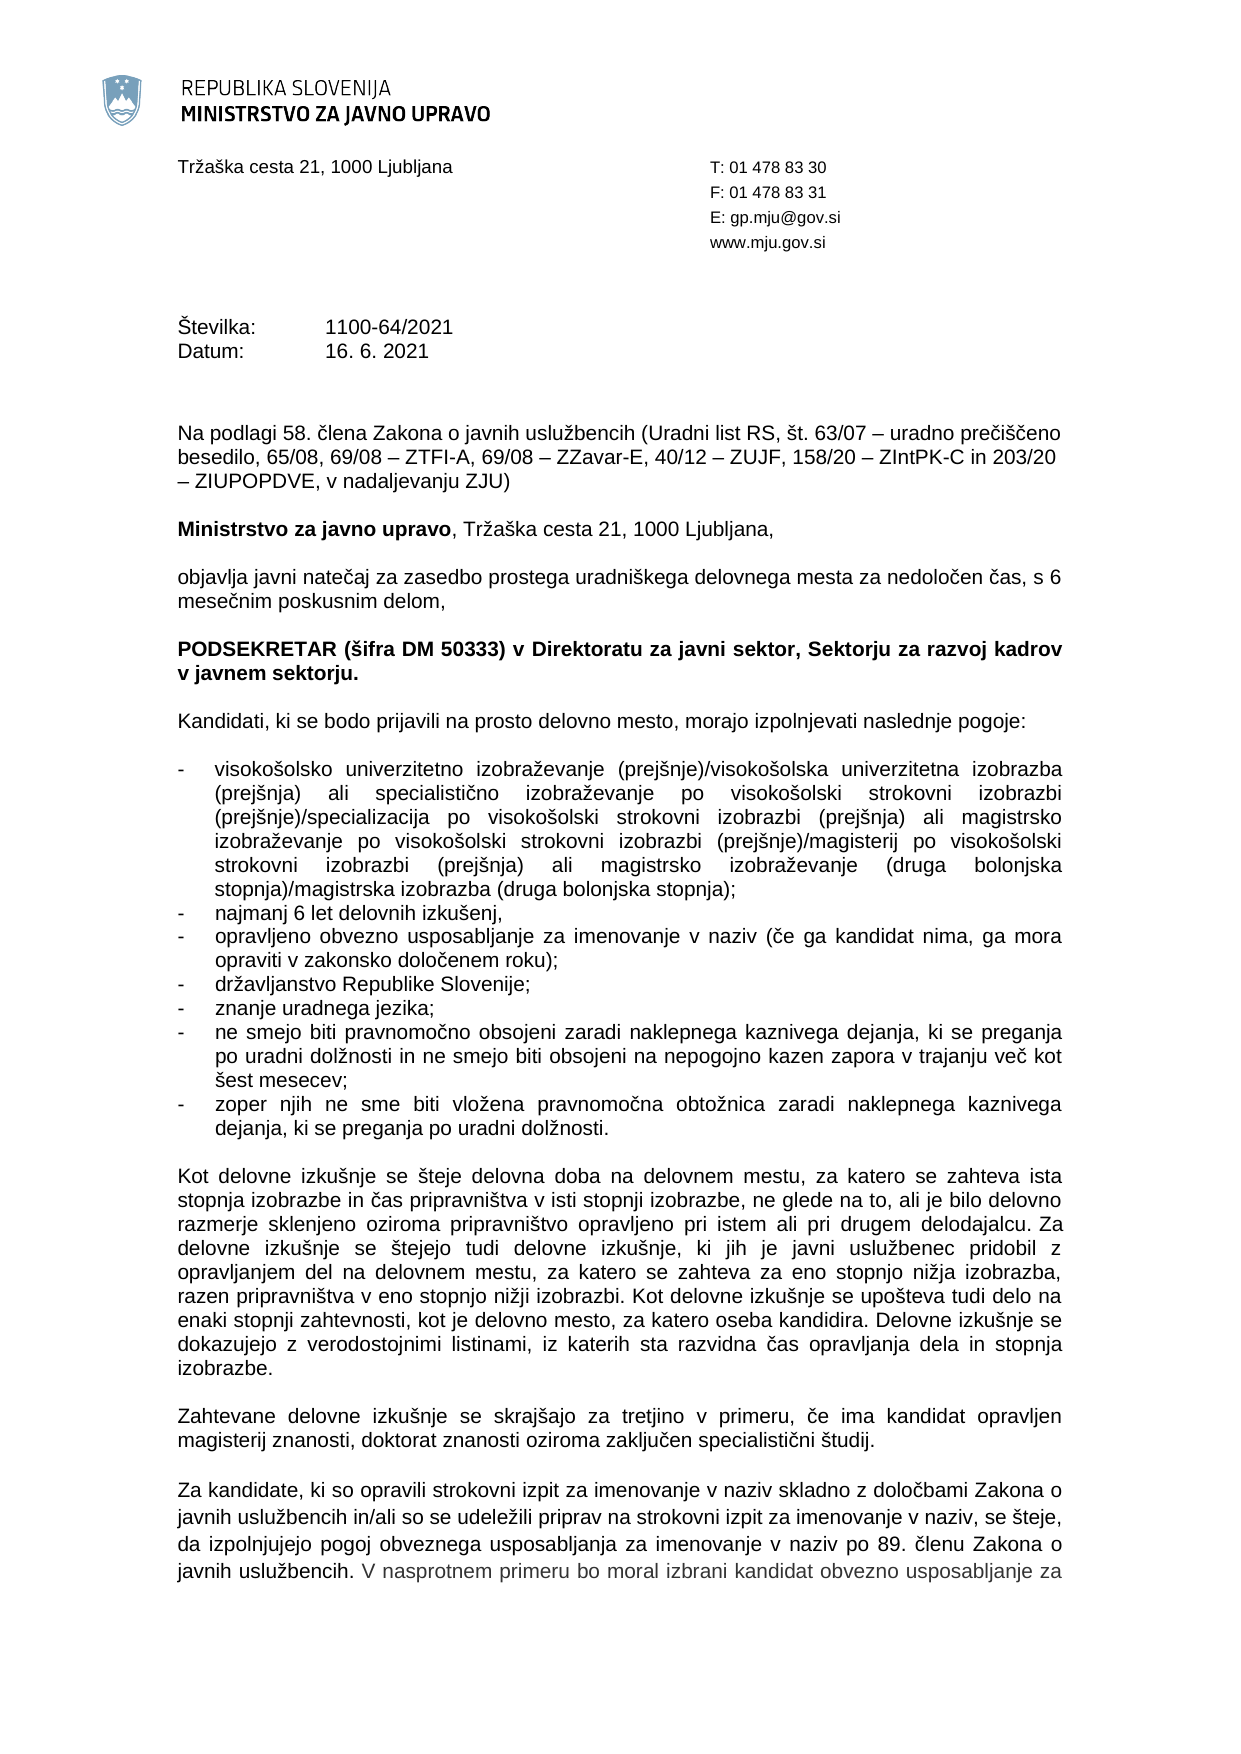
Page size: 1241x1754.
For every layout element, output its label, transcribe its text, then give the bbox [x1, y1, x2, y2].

text PODSEKRETAR (šifra DM 50333) v Direktoratu za javni sektor, Sektorju za razvoj kadrov v javnem sektorju. [177, 637, 1063, 685]
list državljanstvo Republike Slovenije; [177, 972, 1063, 996]
list ne smejo biti pravnomočno obsojeni zaradi naklepnega kaznivega dejanja, ki se preganja po uradni dolžnosti in ne smejo biti obsojeni na nepogojno kazen zapora v trajanju več kot šest mesecev; [177, 1020, 1063, 1092]
text www.mju.gov.si [177, 228, 1063, 253]
text Na podlagi 58. člena Zakona o javnih uslužbencih (Uradni list RS, št. 63/07 – uradno prečiščeno besedilo, 65/08, 69/08 – ZTFI-A, 69/08 – ZZavar-E, 40/12 – ZUJF, 158/20 – ZIntPK-C in 203/20 – ZIUPOPDVE, v nadaljevanju ZJU) [177, 421, 1063, 493]
text Ministrstvo za javno upravo, Tržaška cesta 21, 1000 Ljubljana, [177, 517, 1063, 541]
picture [102, 75, 491, 128]
text objavlja javni natečaj za zasedbo prostega uradniškega delovnega mesta za nedoločen čas, s 6 mesečnim poskusnim delom, [177, 565, 1063, 613]
text Kandidati, ki se bodo prijavili na prosto delovno mesto, morajo izpolnjevati naslednje pogoje: [177, 709, 1063, 733]
text Zahtevane delovne izkušnje se skrajšajo za tretjino v primeru, če ima kandidat opravljen magisterij znanosti, doktorat znanosti oziroma zaključen specialistični študij. [177, 1403, 1063, 1451]
text Tržaška cesta 21, 1000 Ljubljana T: 01 478 83 30 [177, 153, 1063, 178]
list visokošolsko univerzitetno izobraževanje (prejšnje)/visokošolska univerzitetna izobrazba (prejšnja) ali specialistično izobraževanje po visokošolski strokovni izobrazbi (prejšnje)/specializacija po visokošolski strokovni izobrazbi (prejšnja) ali magistrsko izobraževanje po visokošolski strokovni izobrazbi (prejšnje)/magisterij po visokošolski strokovni izobrazbi (prejšnja) ali magistrsko izobraževanje (druga bolonjska stopnja)/magistrska izobrazba (druga bolonjska stopnja); [177, 757, 1063, 900]
list opravljeno obvezno usposabljanje za imenovanje v naziv (če ga kandidat nima, ga mora opraviti v zakonsko določenem roku); [177, 924, 1063, 972]
text Kot delovne izkušnje se šteje delovna doba na delovnem mestu, za katero se zahteva ista stopnja izobrazbe in čas pripravništva v isti stopnji izobrazbe, ne glede na to, ali je bilo delovno razmerje sklenjeno oziroma pripravništvo opravljeno pri istem ali pri drugem delodajalcu. Za delovne izkušnje se štejejo tudi delovne izkušnje, ki jih je javni uslužbenec pridobil z opravljanjem del na delovnem mestu, za katero se zahteva za eno stopnjo nižja izobrazba, razen pripravništva v eno stopnjo nižji izobrazbi. Kot delovne izkušnje se upošteva tudi delo na enaki stopnji zahtevnosti, kot je delovno mesto, za katero oseba kandidira. Delovne izkušnje se dokazujejo z verodostojnimi listinami, iz katerih sta razvidna čas opravljanja dela in stopnja izobrazbe. [177, 1164, 1063, 1379]
text E: gp.mju@gov.si [177, 203, 1063, 228]
text Številka: 1100-64/2021 [177, 315, 1063, 339]
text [177, 1475, 1063, 1584]
list najmanj 6 let delovnih izkušenj, [177, 900, 1063, 924]
list znanje uradnega jezika; [177, 996, 1063, 1020]
text F: 01 478 83 31 [177, 178, 1063, 203]
text Datum: 16. 6. 2021 [177, 339, 1063, 363]
list zoper njih ne sme biti vložena pravnomočna obtožnica zaradi naklepnega kaznivega dejanja, ki se preganja po uradni dolžnosti. [177, 1092, 1063, 1140]
